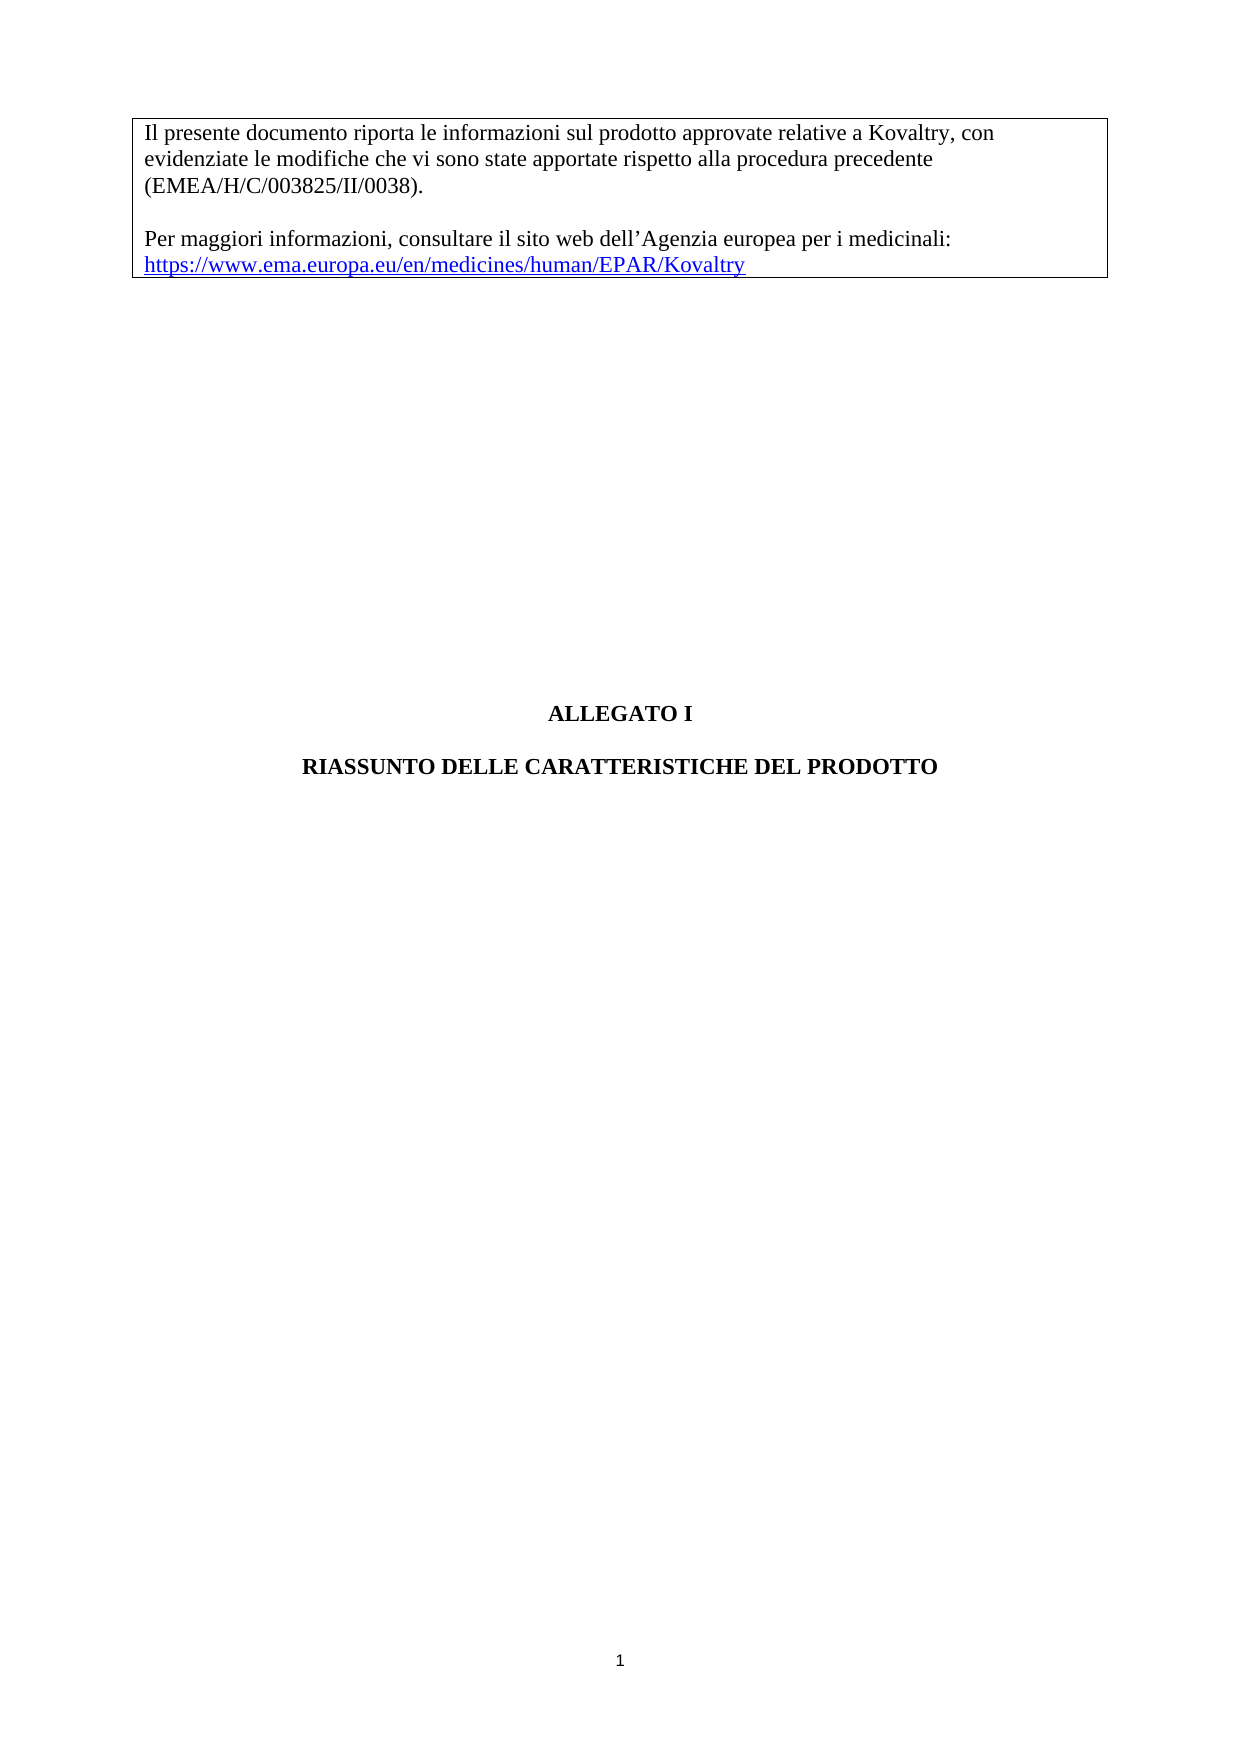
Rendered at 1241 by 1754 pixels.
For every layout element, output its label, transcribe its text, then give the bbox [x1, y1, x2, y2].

title RIASSUNTO DELLE CARATTERISTICHE DEL PRODOTTO [148, 753, 1092, 779]
table_header Il presente documento riporta le informazioni sul prodotto approvate relative a Kovaltry, con evidenziate le modifiche che vi sono state apportate rispetto alla procedura precedente (EMEA/H/C/003825/II/0038). Per maggiori informazioni, consultare il sito web dell’Agenzia europea per i medicinali: https://www.ema.europa.eu/en/medicines/human/EPAR/Kovaltry [133, 119, 1107, 277]
text ALLEGATO I [148, 700, 1092, 726]
